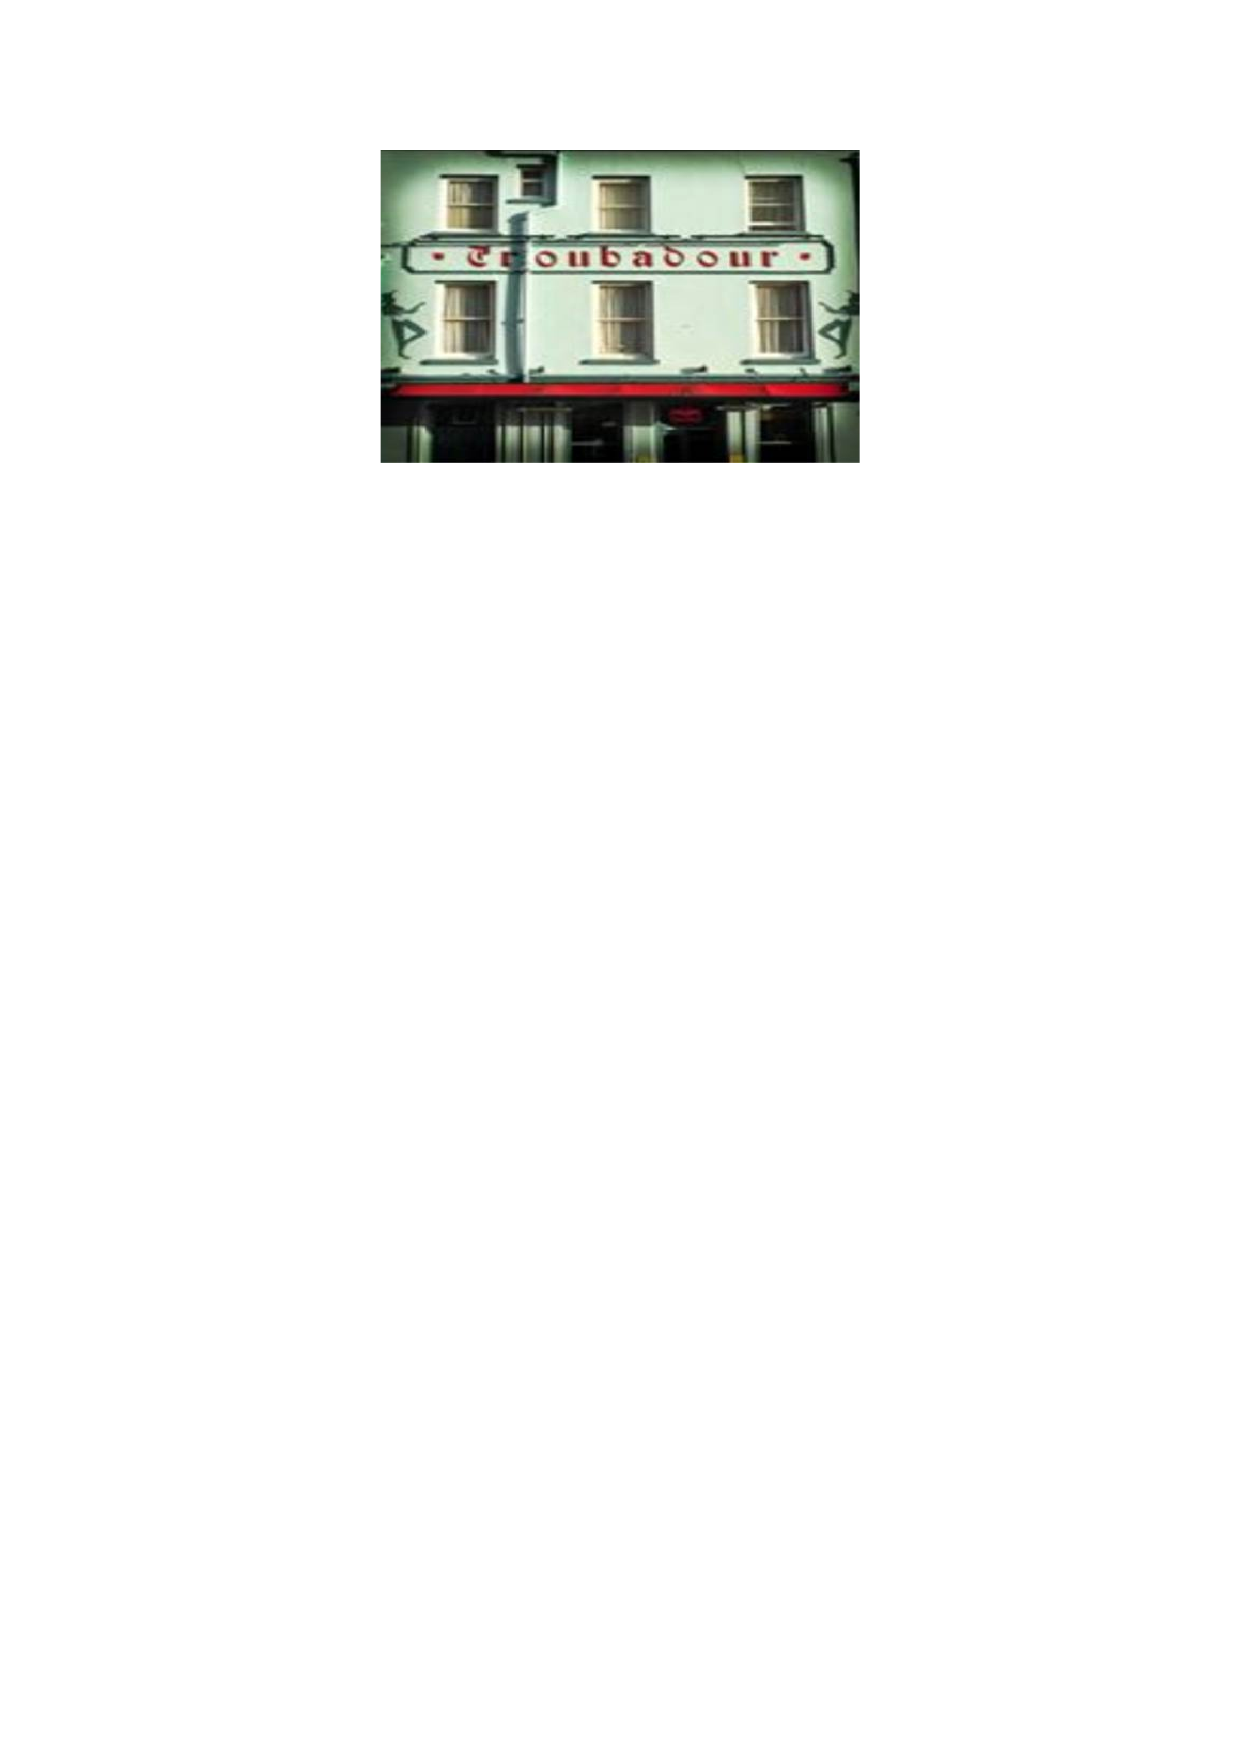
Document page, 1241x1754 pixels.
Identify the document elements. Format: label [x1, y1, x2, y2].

picture [380, 150, 860, 463]
